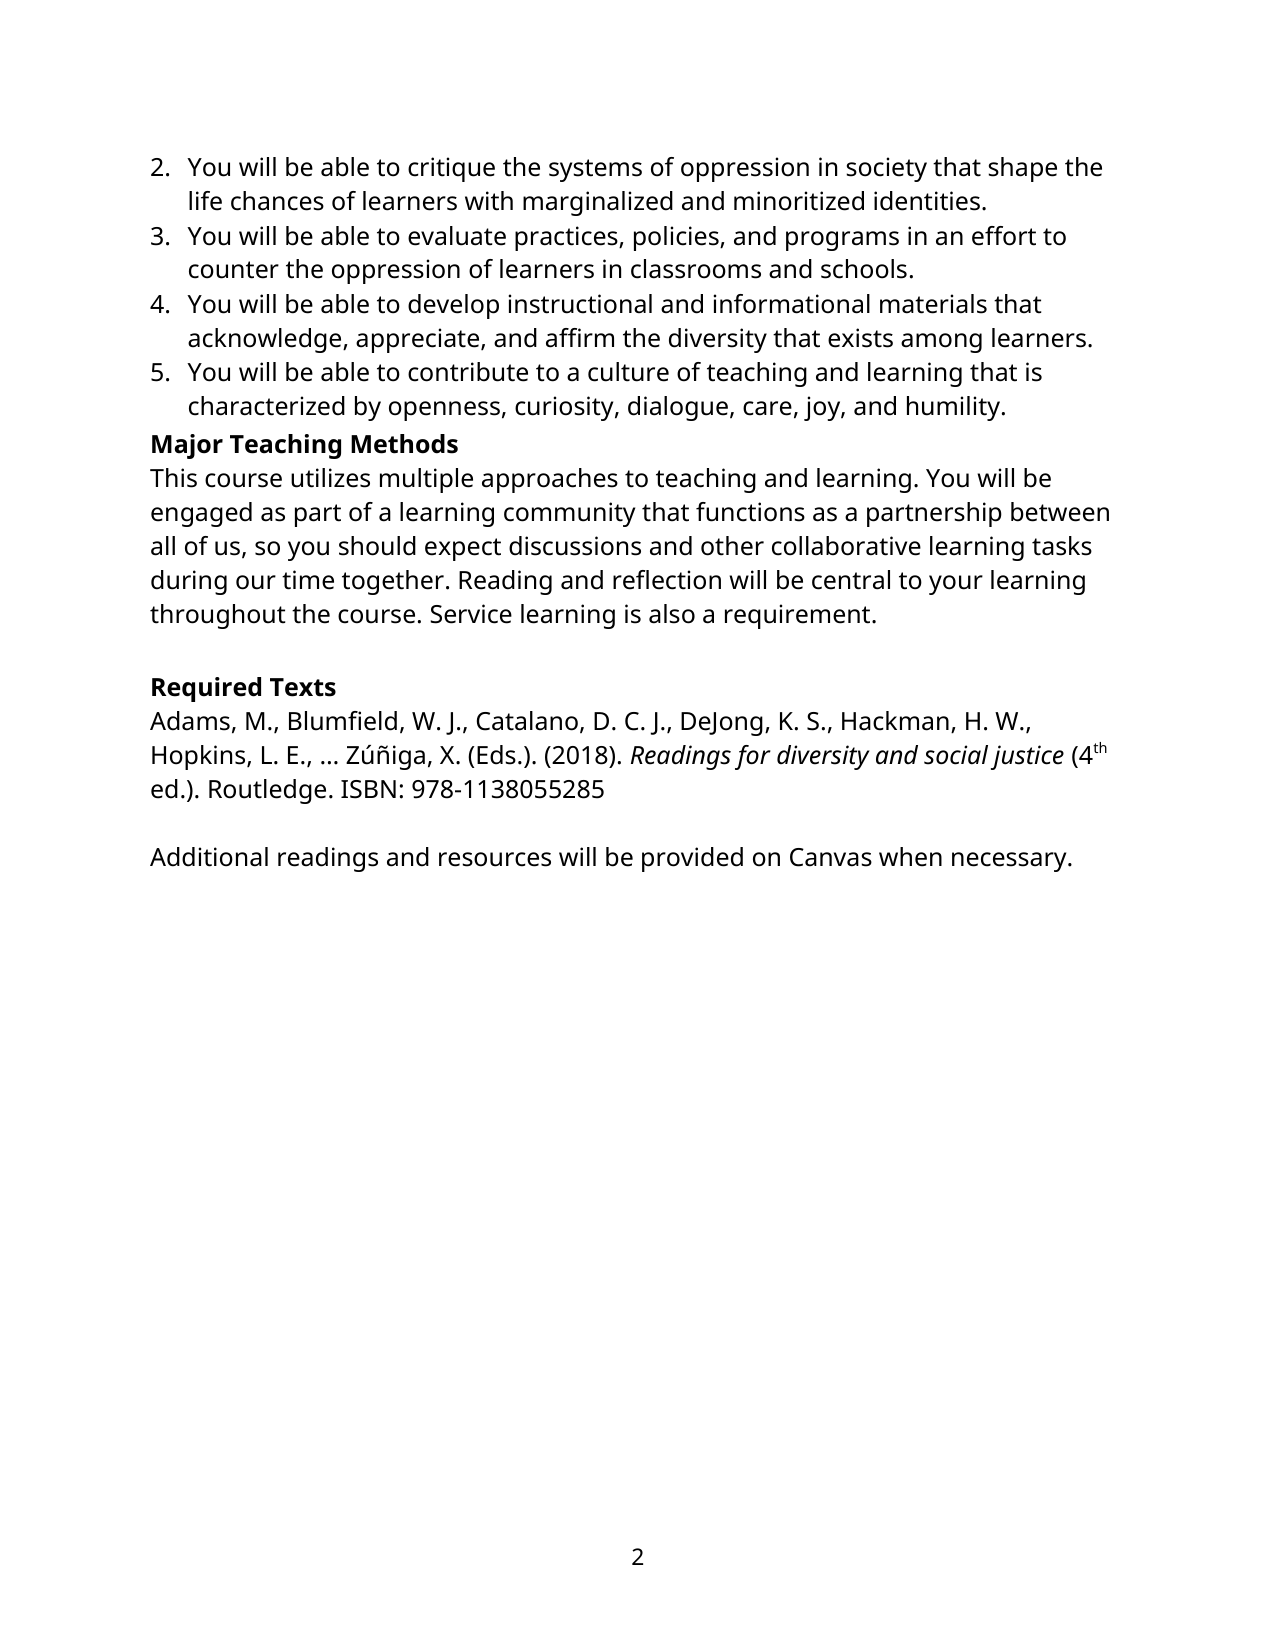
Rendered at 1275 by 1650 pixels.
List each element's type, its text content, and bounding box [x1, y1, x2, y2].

list You will be able to critique the systems of oppression in society that shape the life chances of learners with marginalized and minoritized identities. [150, 150, 1125, 218]
list You will be able to contribute to a culture of teaching and learning that is characterized by openness, curiosity, dialogue, care, joy, and humility. [150, 354, 1125, 422]
text Adams, M., Blumfield, W. J., Catalano, D. C. J., DeJong, K. S., Hackman, H. W., Hopkins, L. E., … Zúñiga, X. (Eds.). (2018). Readings for diversity and social justice (4th ed.). Routledge. ISBN: 978-1138055285 [150, 703, 1125, 806]
subtitle Major Teaching Methods [150, 427, 1125, 461]
text This course utilizes multiple approaches to teaching and learning. You will be engaged as part of a learning community that functions as a partnership between all of us, so you should expect discussions and other collaborative learning tasks during our time together. Reading and reflection will be central to your learning throughout the course. Service learning is also a requirement. [150, 461, 1125, 631]
list You will be able to evaluate practices, policies, and programs in an effort to counter the oppression of learners in classrooms and schools. [150, 218, 1125, 286]
subtitle Required Texts [150, 669, 1125, 703]
text Additional readings and resources will be provided on Canvas when necessary. [150, 839, 1125, 874]
list You will be able to develop instructional and informational materials that acknowledge, appreciate, and affirm the diversity that exists among learners. [150, 286, 1125, 354]
